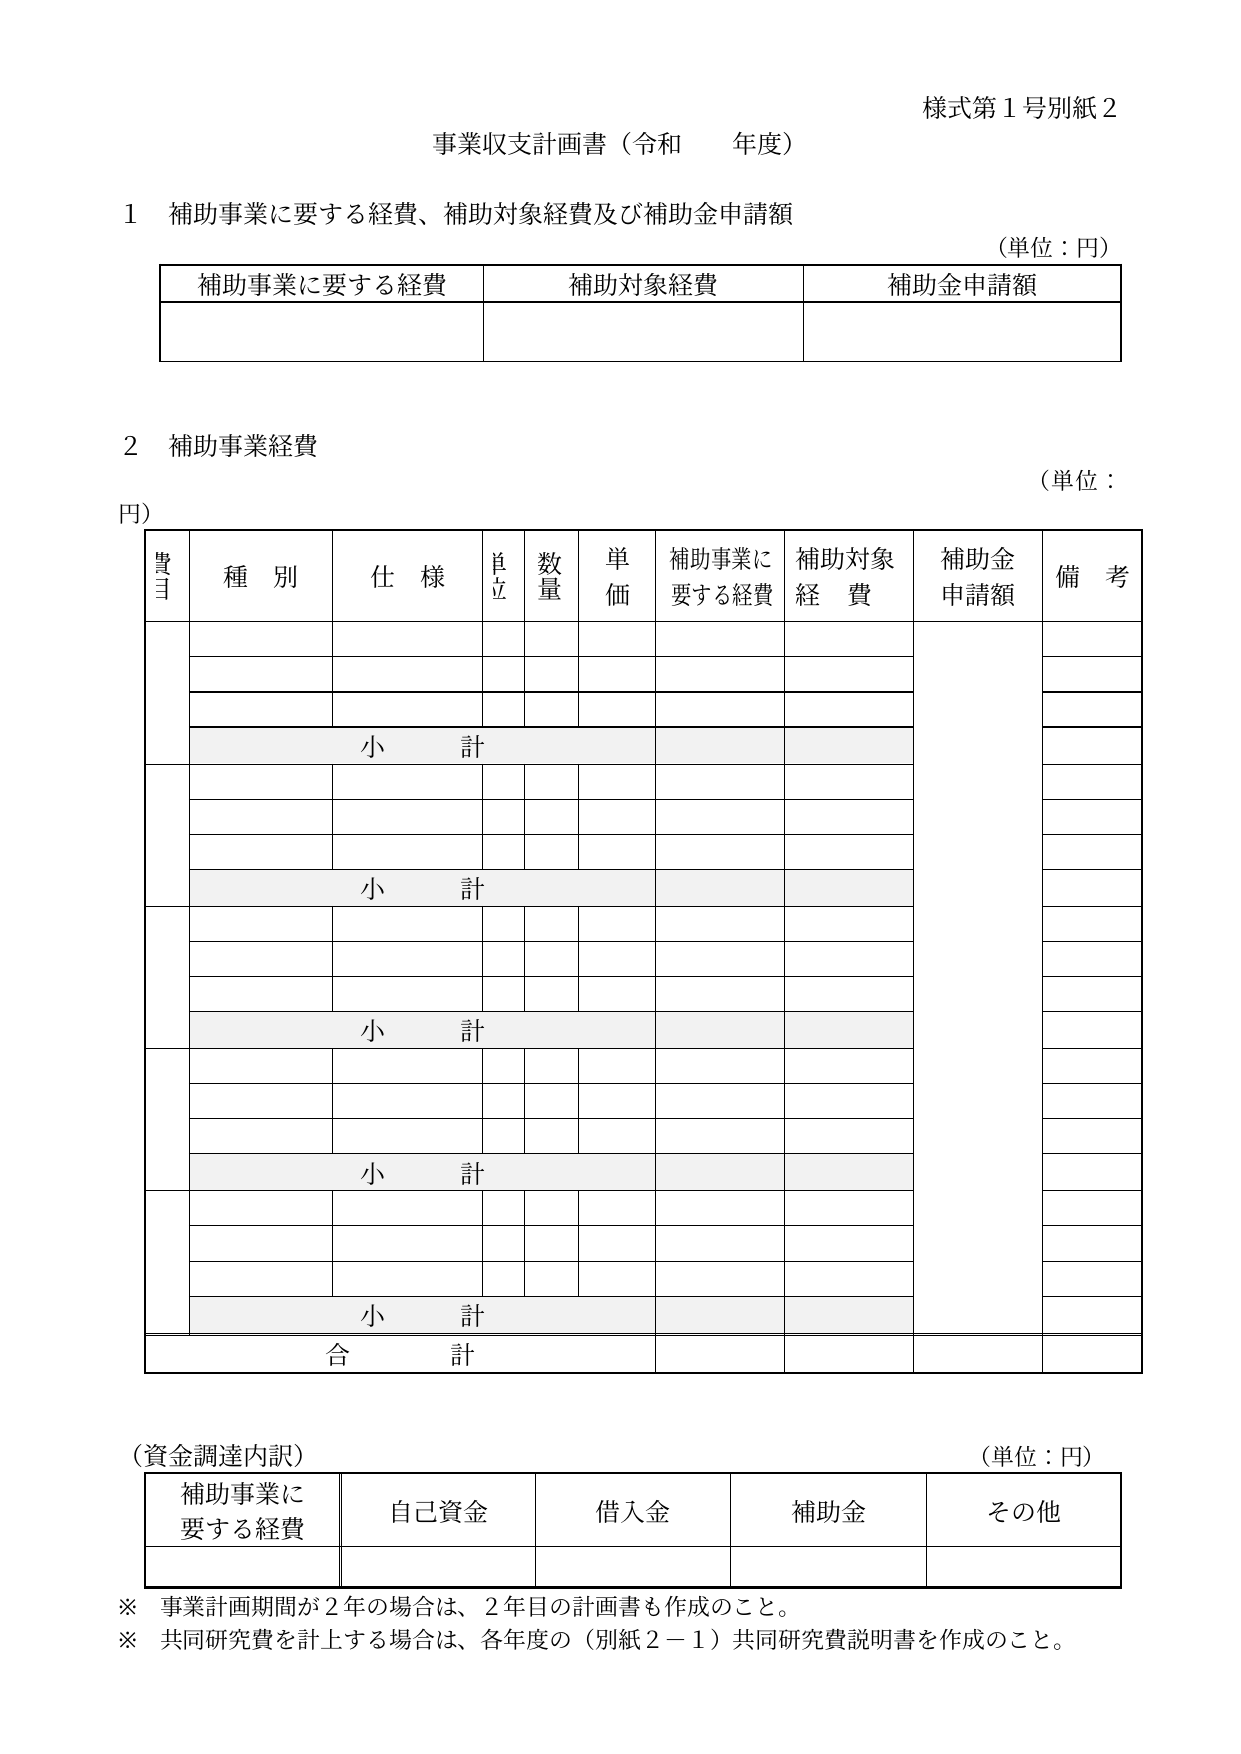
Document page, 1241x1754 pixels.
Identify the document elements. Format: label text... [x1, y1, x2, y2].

table_cell [1043, 800, 1141, 834]
table_cell [785, 800, 913, 834]
table_cell [483, 800, 524, 834]
table_cell [483, 1084, 524, 1118]
table_header 補助金 [731, 1474, 926, 1546]
table_cell [579, 1262, 655, 1296]
table_cell [146, 1191, 189, 1333]
table_cell [483, 765, 524, 798]
table_cell [483, 657, 524, 691]
table_cell 合 計 [146, 1336, 655, 1372]
text （資金調達内訳） （単位：円） [118, 1436, 1122, 1472]
table_cell [483, 835, 524, 869]
table_cell [785, 622, 913, 656]
table_cell [785, 835, 913, 869]
table_cell [146, 765, 189, 906]
table_header 補助事業に要する経費 [656, 531, 784, 621]
table_cell [146, 622, 189, 763]
table_cell [483, 942, 524, 976]
table_header 仕 様 [333, 531, 482, 621]
table_cell [333, 942, 482, 976]
table_cell [333, 1226, 482, 1261]
table_cell [579, 1084, 655, 1118]
table_header 費目 [146, 531, 189, 621]
table_cell [483, 1049, 524, 1083]
table_cell 小 計 [190, 1012, 655, 1048]
table_cell [190, 942, 332, 976]
table_cell [333, 1084, 482, 1118]
table_cell [731, 1547, 926, 1586]
table_cell [1043, 1049, 1141, 1083]
table_cell [190, 1084, 332, 1118]
table_cell [785, 1154, 913, 1190]
table_cell [785, 1191, 913, 1225]
table_cell [656, 1226, 784, 1261]
table_cell [579, 800, 655, 834]
table_cell [579, 1226, 655, 1261]
table_cell [483, 907, 524, 941]
table_cell [190, 907, 332, 941]
table_cell [190, 657, 332, 691]
table_cell [146, 1547, 339, 1586]
table_cell [1043, 728, 1141, 763]
table_cell [785, 1297, 913, 1333]
table_cell [333, 800, 482, 834]
table_cell [579, 977, 655, 1011]
table_cell [1043, 765, 1141, 798]
table_cell [656, 1084, 784, 1118]
table_cell [1043, 1191, 1141, 1225]
table_cell [785, 1226, 913, 1261]
table_header 数量 [525, 531, 578, 621]
table_cell [1043, 907, 1141, 941]
table_cell [1043, 1336, 1141, 1372]
table_cell [785, 1012, 913, 1048]
table_header 補助事業に要する経費 [161, 266, 483, 301]
table_header その他 [927, 1474, 1120, 1546]
table_header 種 別 [190, 531, 332, 621]
table_header 単 価 [579, 531, 655, 621]
table_cell [333, 907, 482, 941]
table_cell [525, 1262, 578, 1296]
table_cell [483, 693, 524, 726]
table_cell [333, 693, 482, 726]
table_cell [656, 1049, 784, 1083]
table_cell [190, 622, 332, 656]
table_cell [785, 870, 913, 906]
table_cell [525, 1084, 578, 1118]
table_cell [1043, 693, 1141, 726]
table_cell [333, 977, 482, 1011]
table_header 補助金申請額 [804, 266, 1120, 301]
table_cell [190, 977, 332, 1011]
table_cell [1043, 835, 1141, 869]
table_header 補助事業に 要する経費 [146, 1474, 339, 1546]
table_cell [927, 1547, 1120, 1586]
table_cell [146, 1049, 189, 1190]
table_cell [483, 977, 524, 1011]
table_cell [656, 1119, 784, 1153]
table_cell [656, 1012, 784, 1048]
text １ 補助事業に要する経費、補助対象経費及び補助金申請額 [118, 194, 1122, 231]
table_cell 小 計 [190, 728, 655, 763]
table_header 補助対象経費 [484, 266, 803, 301]
table_cell [525, 942, 578, 976]
table_cell [333, 835, 482, 869]
table_cell [525, 800, 578, 834]
table_cell [483, 1119, 524, 1153]
table_cell [1043, 1154, 1141, 1190]
table_cell [1043, 1297, 1141, 1333]
table_cell [525, 977, 578, 1011]
table_cell [579, 1119, 655, 1153]
table_cell [525, 1119, 578, 1153]
table_cell [525, 1049, 578, 1083]
table_cell [1043, 870, 1141, 906]
table_cell [656, 657, 784, 691]
table_cell [579, 907, 655, 941]
table_cell [785, 977, 913, 1011]
table_cell [1043, 1226, 1141, 1261]
table_cell [785, 1119, 913, 1153]
table_cell [785, 1262, 913, 1296]
table_cell [483, 1226, 524, 1261]
table_cell [1043, 977, 1141, 1011]
text （単位：円） [118, 231, 1122, 263]
table_cell [914, 1336, 1042, 1372]
table_cell [1043, 942, 1141, 976]
table_cell [525, 765, 578, 798]
table_cell [579, 1049, 655, 1083]
table_cell [483, 1262, 524, 1296]
table_cell [190, 765, 332, 798]
table_cell [579, 835, 655, 869]
table_cell [190, 1049, 332, 1083]
table_cell [656, 728, 784, 763]
table_cell [785, 942, 913, 976]
table_cell [785, 693, 913, 726]
table_cell [1043, 1119, 1141, 1153]
text ２ 補助事業経費 [118, 427, 1122, 463]
table_cell [525, 907, 578, 941]
table_header 補助金 申請額 [914, 531, 1042, 621]
text ※ 事業計画期間が２年の場合は、２年目の計画書も作成のこと。 [118, 1588, 1122, 1622]
table_cell [525, 622, 578, 656]
table_cell [333, 622, 482, 656]
table_cell [656, 907, 784, 941]
table_cell [579, 765, 655, 798]
table_cell [536, 1547, 730, 1586]
table_cell [484, 303, 803, 361]
table_cell [656, 942, 784, 976]
table_cell [190, 800, 332, 834]
table_cell [525, 1191, 578, 1225]
table_cell [190, 1119, 332, 1153]
text （単位：円） [118, 463, 1122, 529]
table_cell [656, 622, 784, 656]
table_cell [190, 693, 332, 726]
table_cell [785, 907, 913, 941]
table_cell [579, 622, 655, 656]
table_cell [785, 1084, 913, 1118]
table_cell [579, 1191, 655, 1225]
table_cell [804, 303, 1120, 361]
table_cell [333, 1191, 482, 1225]
table_cell [525, 1226, 578, 1261]
table_cell [190, 1191, 332, 1225]
table_cell 小 計 [190, 1297, 655, 1333]
table_cell [579, 693, 655, 726]
table_cell [656, 1262, 784, 1296]
table_cell [579, 942, 655, 976]
table_cell [333, 1119, 482, 1153]
table_cell [190, 1262, 332, 1296]
table_cell [333, 765, 482, 798]
table_cell [656, 693, 784, 726]
table_cell [579, 657, 655, 691]
table_cell [1043, 1012, 1141, 1048]
table_cell [656, 870, 784, 906]
table_cell [656, 1154, 784, 1190]
table_cell [1043, 622, 1141, 656]
table_header 自己資金 [342, 1474, 535, 1546]
table_cell [785, 1336, 913, 1372]
table_cell [483, 622, 524, 656]
table_header 備 考 [1043, 531, 1141, 621]
table_cell [656, 1191, 784, 1225]
table_cell [333, 1262, 482, 1296]
table_cell [656, 835, 784, 869]
table_cell [190, 835, 332, 869]
text 様式第１号別紙２ [118, 89, 1122, 124]
table_cell 小 計 [190, 870, 655, 906]
table_cell [1043, 1084, 1141, 1118]
table_cell [785, 1049, 913, 1083]
table_cell [656, 765, 784, 798]
table_cell [161, 303, 483, 361]
table_cell [656, 800, 784, 834]
table_cell [525, 657, 578, 691]
table_cell [785, 728, 913, 763]
table_cell [146, 907, 189, 1048]
table_header 補助対象 経費 [785, 531, 913, 621]
table_cell [525, 835, 578, 869]
table_cell [342, 1547, 535, 1586]
table_cell [656, 977, 784, 1011]
text ※ 共同研究費を計上する場合は、各年度の（別紙２－１）共同研究費説明書を作成のこと。 [118, 1622, 1122, 1655]
table_cell [785, 657, 913, 691]
table_cell [333, 1049, 482, 1083]
table_cell 小 計 [190, 1154, 655, 1190]
table_cell [333, 657, 482, 691]
table_cell [525, 693, 578, 726]
table_cell [914, 622, 1042, 1333]
table_cell [1043, 657, 1141, 691]
table_cell [656, 1297, 784, 1333]
table_cell [483, 1191, 524, 1225]
text 事業収支計画書（令和 年度） [118, 124, 1122, 161]
table_header 単位 [483, 531, 524, 621]
table_cell [656, 1336, 784, 1372]
table_header 借入金 [536, 1474, 730, 1546]
table_cell [1043, 1262, 1141, 1296]
table_cell [785, 765, 913, 798]
table_cell [190, 1226, 332, 1261]
